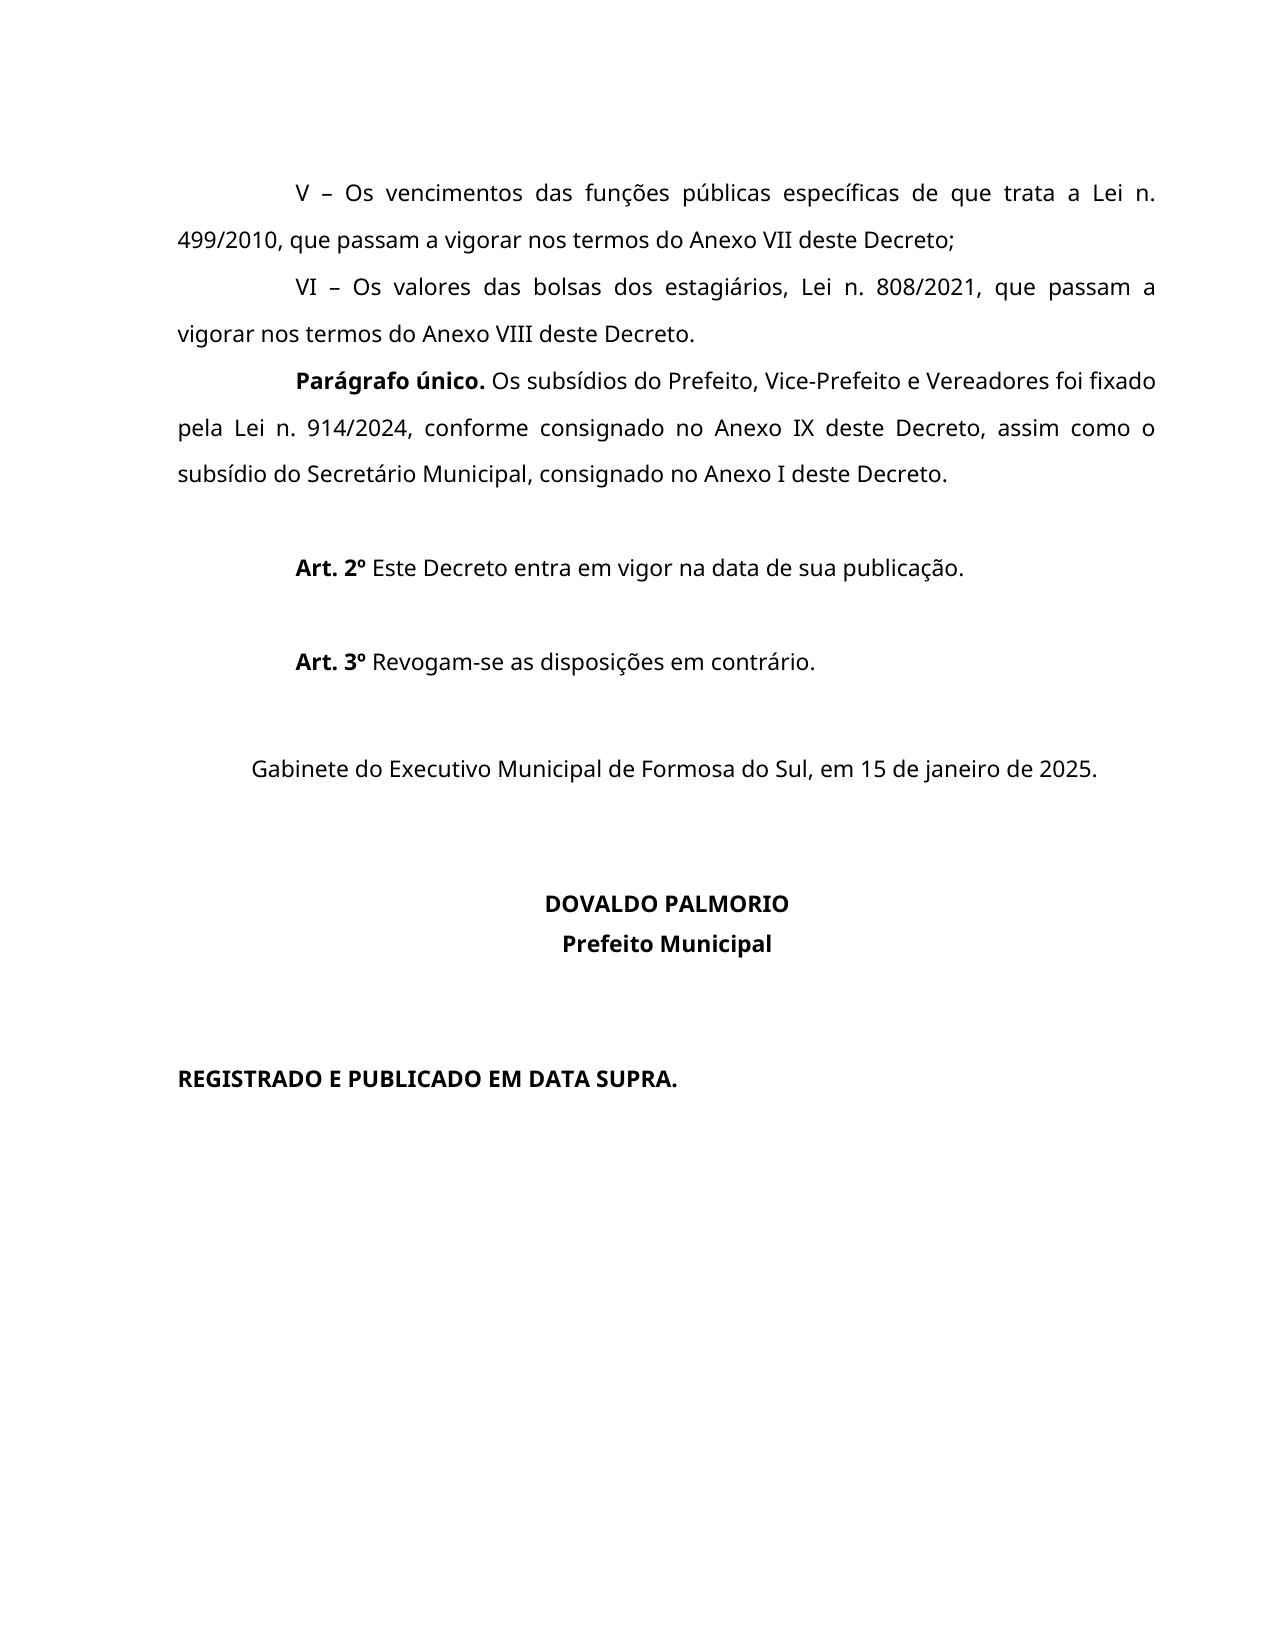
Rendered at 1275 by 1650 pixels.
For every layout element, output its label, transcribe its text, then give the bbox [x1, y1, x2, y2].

text Art. 3º Revogam-se as disposições em contrário. [177, 646, 1157, 677]
text Parágrafo único. Os subsídios do Prefeito, Vice-Prefeito e Vereadores foi fixado pela Lei n. 914/2024, conforme consignado no Anexo IX deste Decreto, assim como o subsídio do Secretário Municipal, consignado no Anexo I deste Decreto. [177, 365, 1157, 490]
text VI – Os valores das bolsas dos estagiários, Lei n. 808/2021, que passam a vigorar nos termos do Anexo VIII deste Decreto. [177, 271, 1157, 349]
text Art. 2º Este Decreto entra em vigor na data de sua publicação. [177, 552, 1157, 583]
text DOVALDO PALMORIO [177, 888, 1157, 919]
text REGISTRADO E PUBLICADO EM DATA SUPRA. [177, 1063, 1157, 1094]
text V – Os vencimentos das funções públicas específicas de que trata a Lei n. 499/2010, que passam a vigorar nos termos do Anexo VII deste Decreto; [177, 177, 1157, 255]
text Prefeito Municipal [177, 928, 1157, 959]
text Gabinete do Executivo Municipal de Formosa do Sul, em 15 de janeiro de 2025. [177, 753, 1157, 784]
